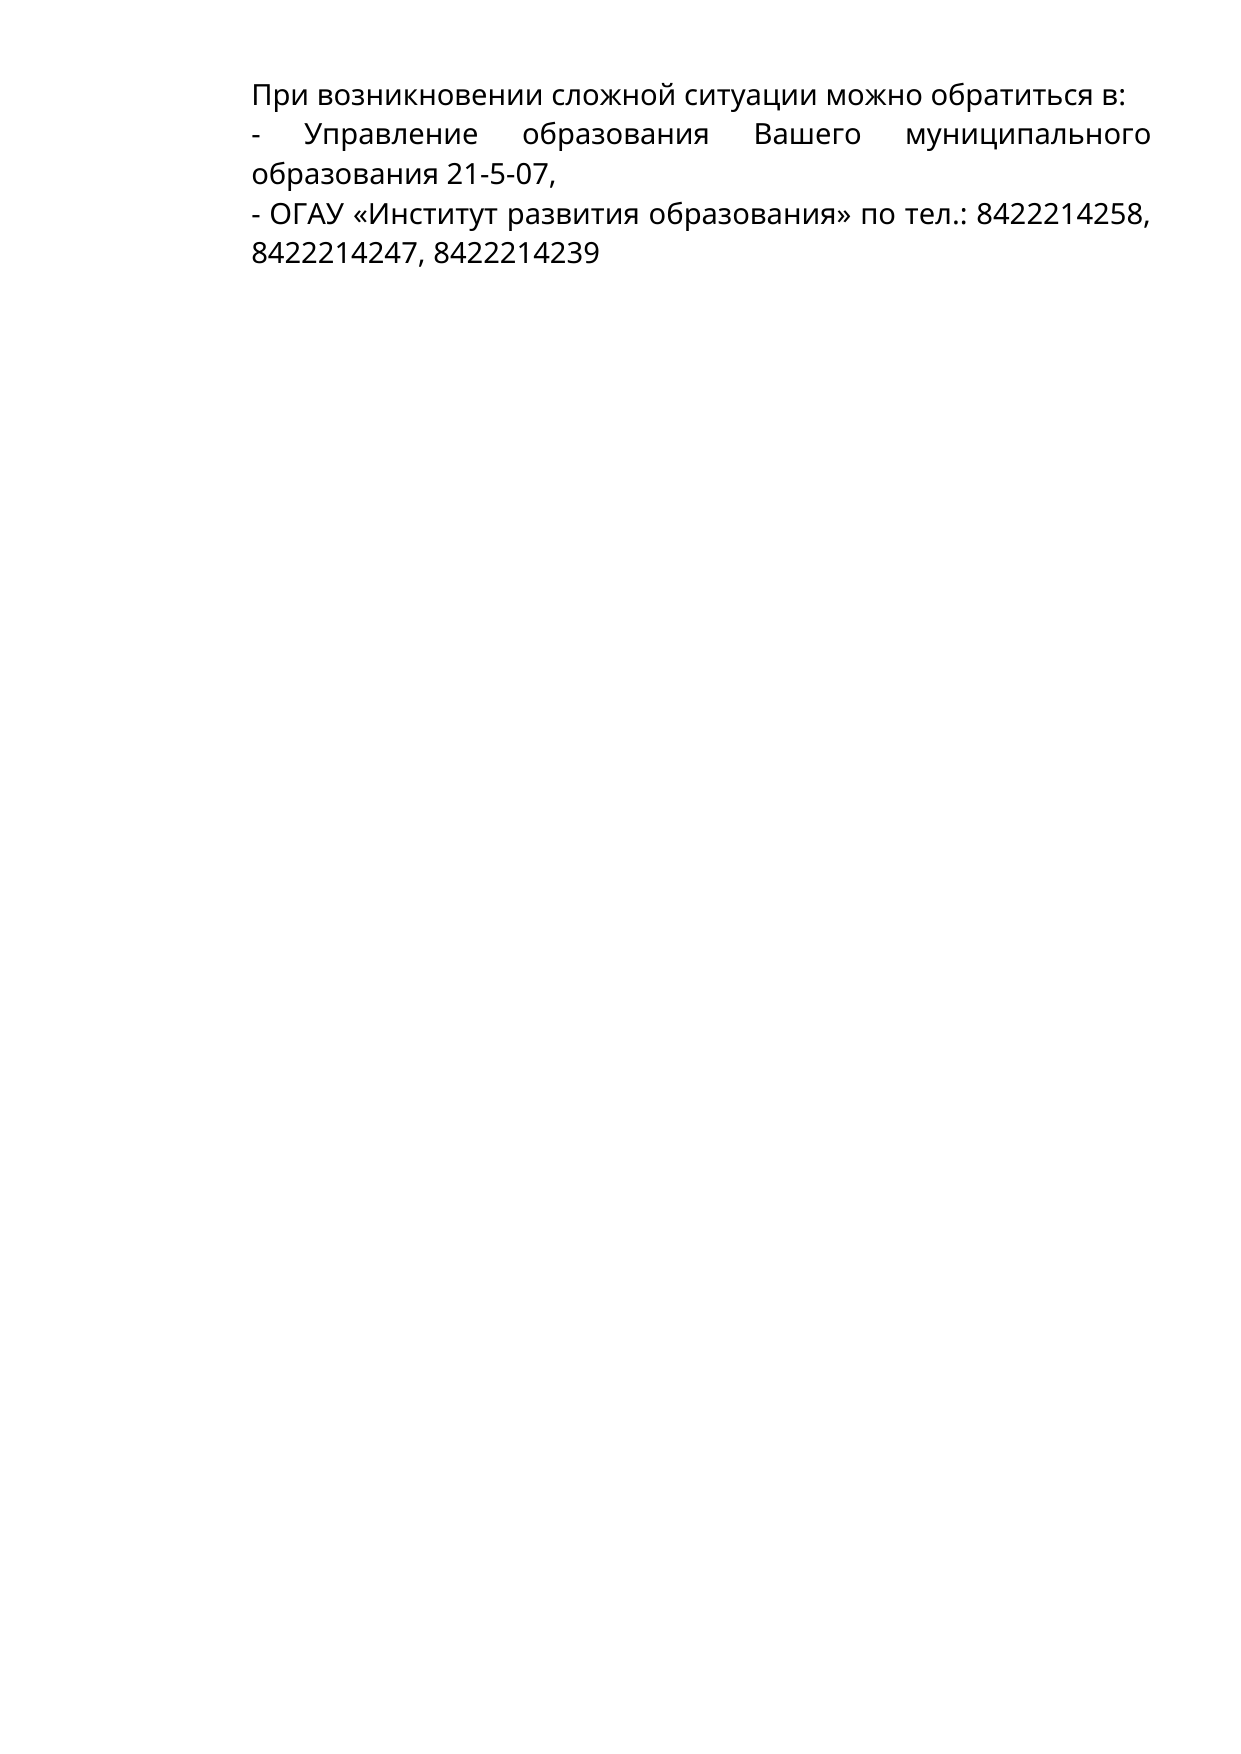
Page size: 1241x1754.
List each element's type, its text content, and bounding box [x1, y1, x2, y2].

text - ОГАУ «Институт развития образования» по тел.: 8422214258, 8422214247, 8422214239 [251, 193, 1152, 272]
text - Управление образования Вашего муниципального образования 21-5-07, [251, 113, 1152, 193]
text При возникновении сложной ситуации можно обратиться в: [177, 74, 1152, 113]
